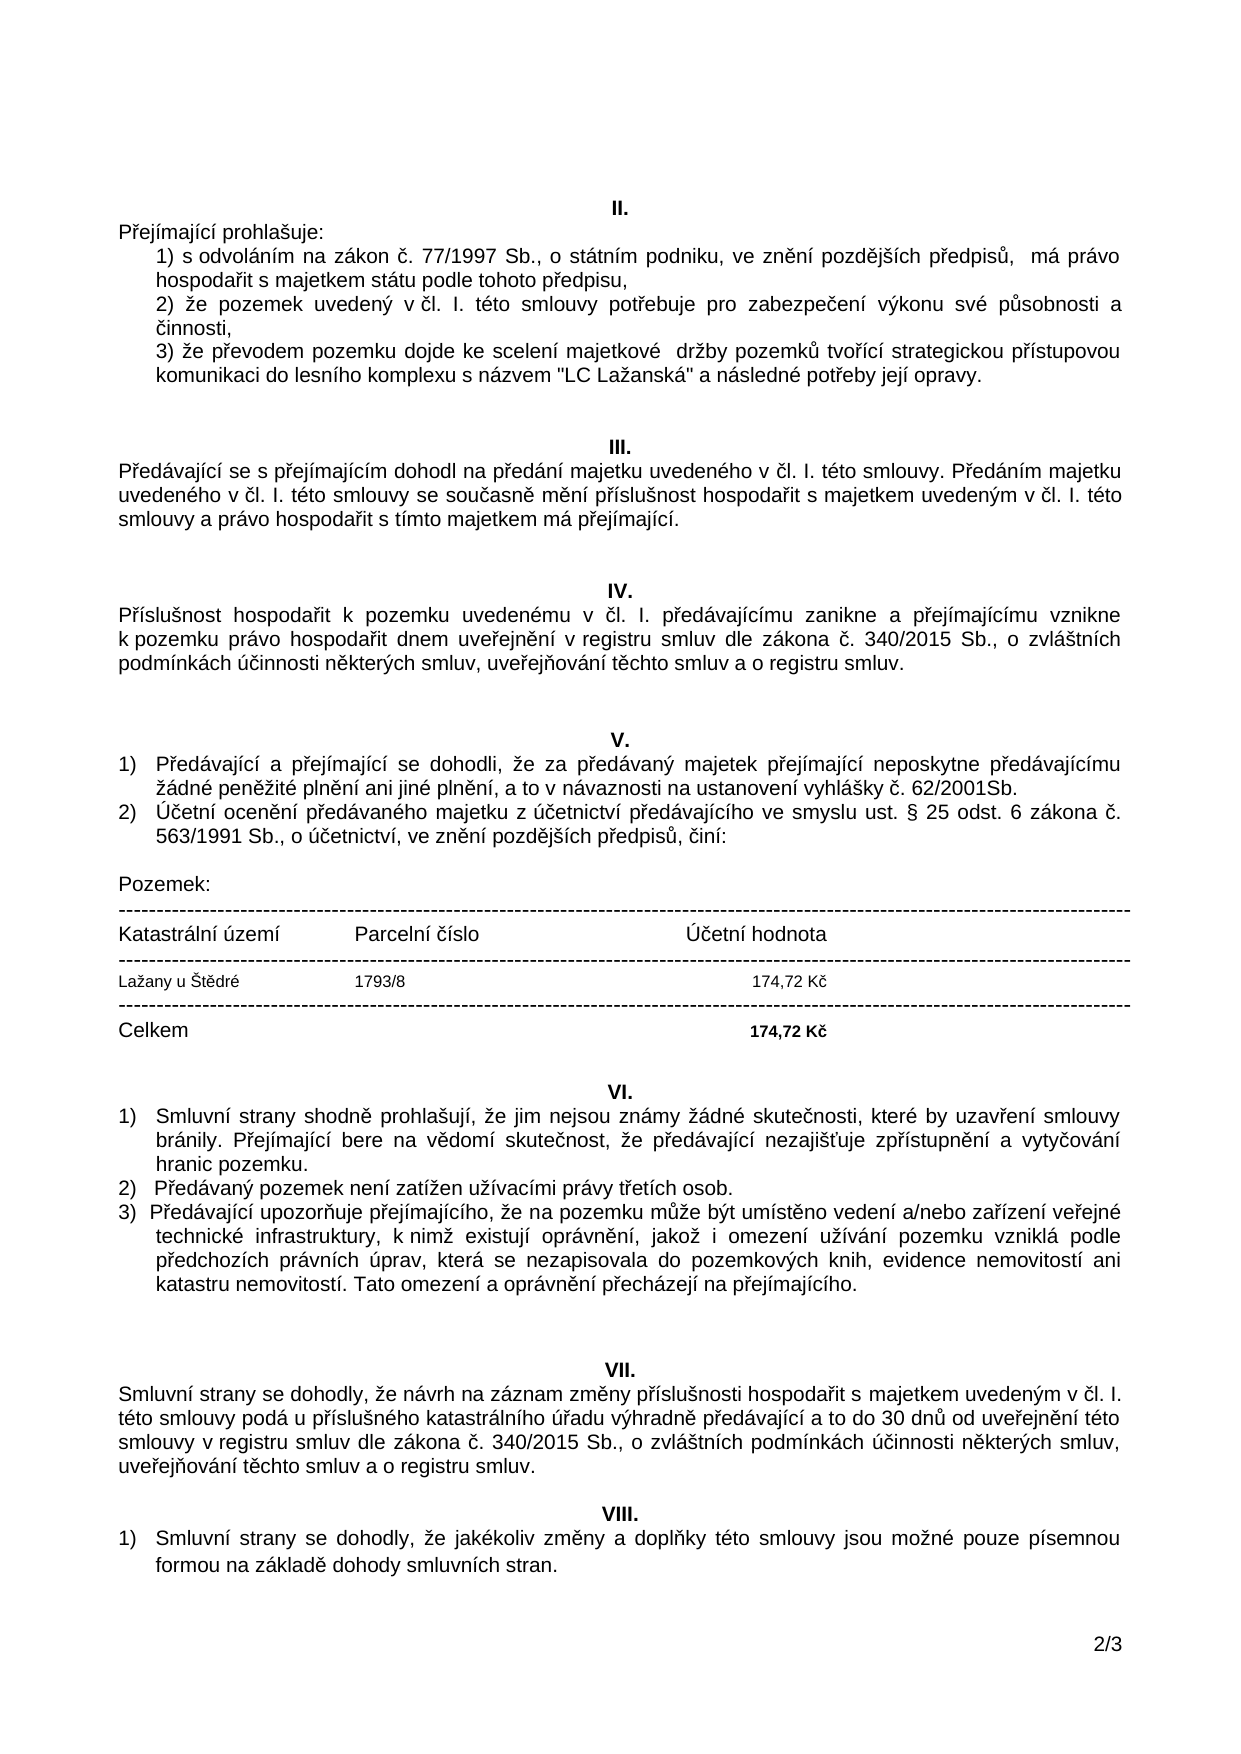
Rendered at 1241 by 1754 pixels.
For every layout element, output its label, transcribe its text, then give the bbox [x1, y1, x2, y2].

text III. [118, 435, 1122, 459]
list Smluvní strany se dohodly, že jakékoliv změny a doplňky této smlouvy jsou možné pouze písemnou formou na základě dohody smluvních stran. [118, 1526, 1122, 1577]
text ------------------------------------------------------------------------------------------------------------------------------------- [118, 896, 1137, 922]
text 2) Předávaný pozemek není zatížen užívacími právy třetích osob. [118, 1176, 1122, 1200]
text 2) Účetní ocenění předávaného majetku z účetnictví předávajícího ve smyslu ust. § 25 odst. 6 zákona č. 563/1991 Sb., o účetnictví, ve znění pozdějších předpisů, činí: [118, 800, 1122, 848]
text ------------------------------------------------------------------------------------------------------------------------------------- [118, 946, 1137, 972]
text 1) s odvoláním na zákon č. 77/1997 Sb., o státním podniku, ve znění pozdějších předpisů, má právo hospodařit s majetkem státu podle tohoto předpisu, [156, 243, 1122, 291]
text II. [118, 196, 1122, 219]
text IV. [118, 579, 1122, 603]
text Lažany u Štědré 1793/8 174,72 Kč [118, 972, 1122, 991]
text Katastrální území Parcelní číslo Účetní hodnota [118, 922, 1122, 946]
text 3) Předávající upozorňuje přejímajícího, že na pozemku může být umístěno vedení a/nebo zařízení veřejné technické infrastruktury, k nimž existují oprávnění, jakož i omezení užívání pozemku vzniklá podle předchozích právních úprav, která se nezapisovala do pozemkových knih, evidence nemovitostí ani katastru nemovitostí. Tato omezení a oprávnění přecházejí na přejímajícího. [118, 1200, 1122, 1296]
text Pozemek: [118, 872, 1122, 896]
text Předávající se s přejímajícím dohodl na předání majetku uvedeného v čl. I. této smlouvy. Předáním majetku uvedeného v čl. I. této smlouvy se současně mění příslušnost hospodařit s majetkem uvedeným v čl. I. této smlouvy a právo hospodařit s tímto majetkem má přejímající. [118, 459, 1122, 531]
text 1) Smluvní strany shodně prohlašují, že jim nejsou známy žádné skutečnosti, které by uzavření smlouvy bránily. Přejímající bere na vědomí skutečnost, že předávající nezajišťuje zpřístupnění a vytyčování hranic pozemku. [118, 1104, 1122, 1176]
text Celkem 174,72 Kč [118, 1018, 1122, 1042]
text V. [118, 728, 1122, 752]
text VII. [118, 1358, 1122, 1382]
text 3) že převodem pozemku dojde ke scelení majetkové držby pozemků tvořící strategickou přístupovou komunikaci do lesního komplexu s názvem "LC Lažanská" a následné potřeby její opravy. [156, 339, 1122, 387]
text Příslušnost hospodařit k pozemku uvedenému v čl. I. předávajícímu zanikne a přejímajícímu vznikne k pozemku právo hospodařit dnem uveřejnění v registru smluv dle zákona č. 340/2015 Sb., o zvláštních podmínkách účinnosti některých smluv, uveřejňování těchto smluv a o registru smluv. [118, 603, 1122, 675]
text Smluvní strany se dohodly, že návrh na záznam změny příslušnosti hospodařit s majetkem uvedeným v čl. I. této smlouvy podá u příslušného katastrálního úřadu výhradně předávající a to do 30 dnů od uveřejnění této smlouvy v registru smluv dle zákona č. 340/2015 Sb., o zvláštních podmínkách účinnosti některých smluv, uveřejňování těchto smluv a o registru smluv. [118, 1382, 1122, 1478]
text VI. [118, 1080, 1122, 1104]
text Přejímající prohlašuje: [118, 219, 1122, 243]
text ------------------------------------------------------------------------------------------------------------------------------------- [118, 991, 1137, 1018]
text VIII. [118, 1502, 1122, 1526]
text 2) že pozemek uvedený v čl. I. této smlouvy potřebuje pro zabezpečení výkonu své působnosti a činnosti, [156, 291, 1122, 339]
text 1) Předávající a přejímající se dohodli, že za předávaný majetek přejímající neposkytne předávajícímu žádné peněžité plnění ani jiné plnění, a to v návaznosti na ustanovení vyhlášky č. 62/2001Sb. [118, 752, 1122, 800]
